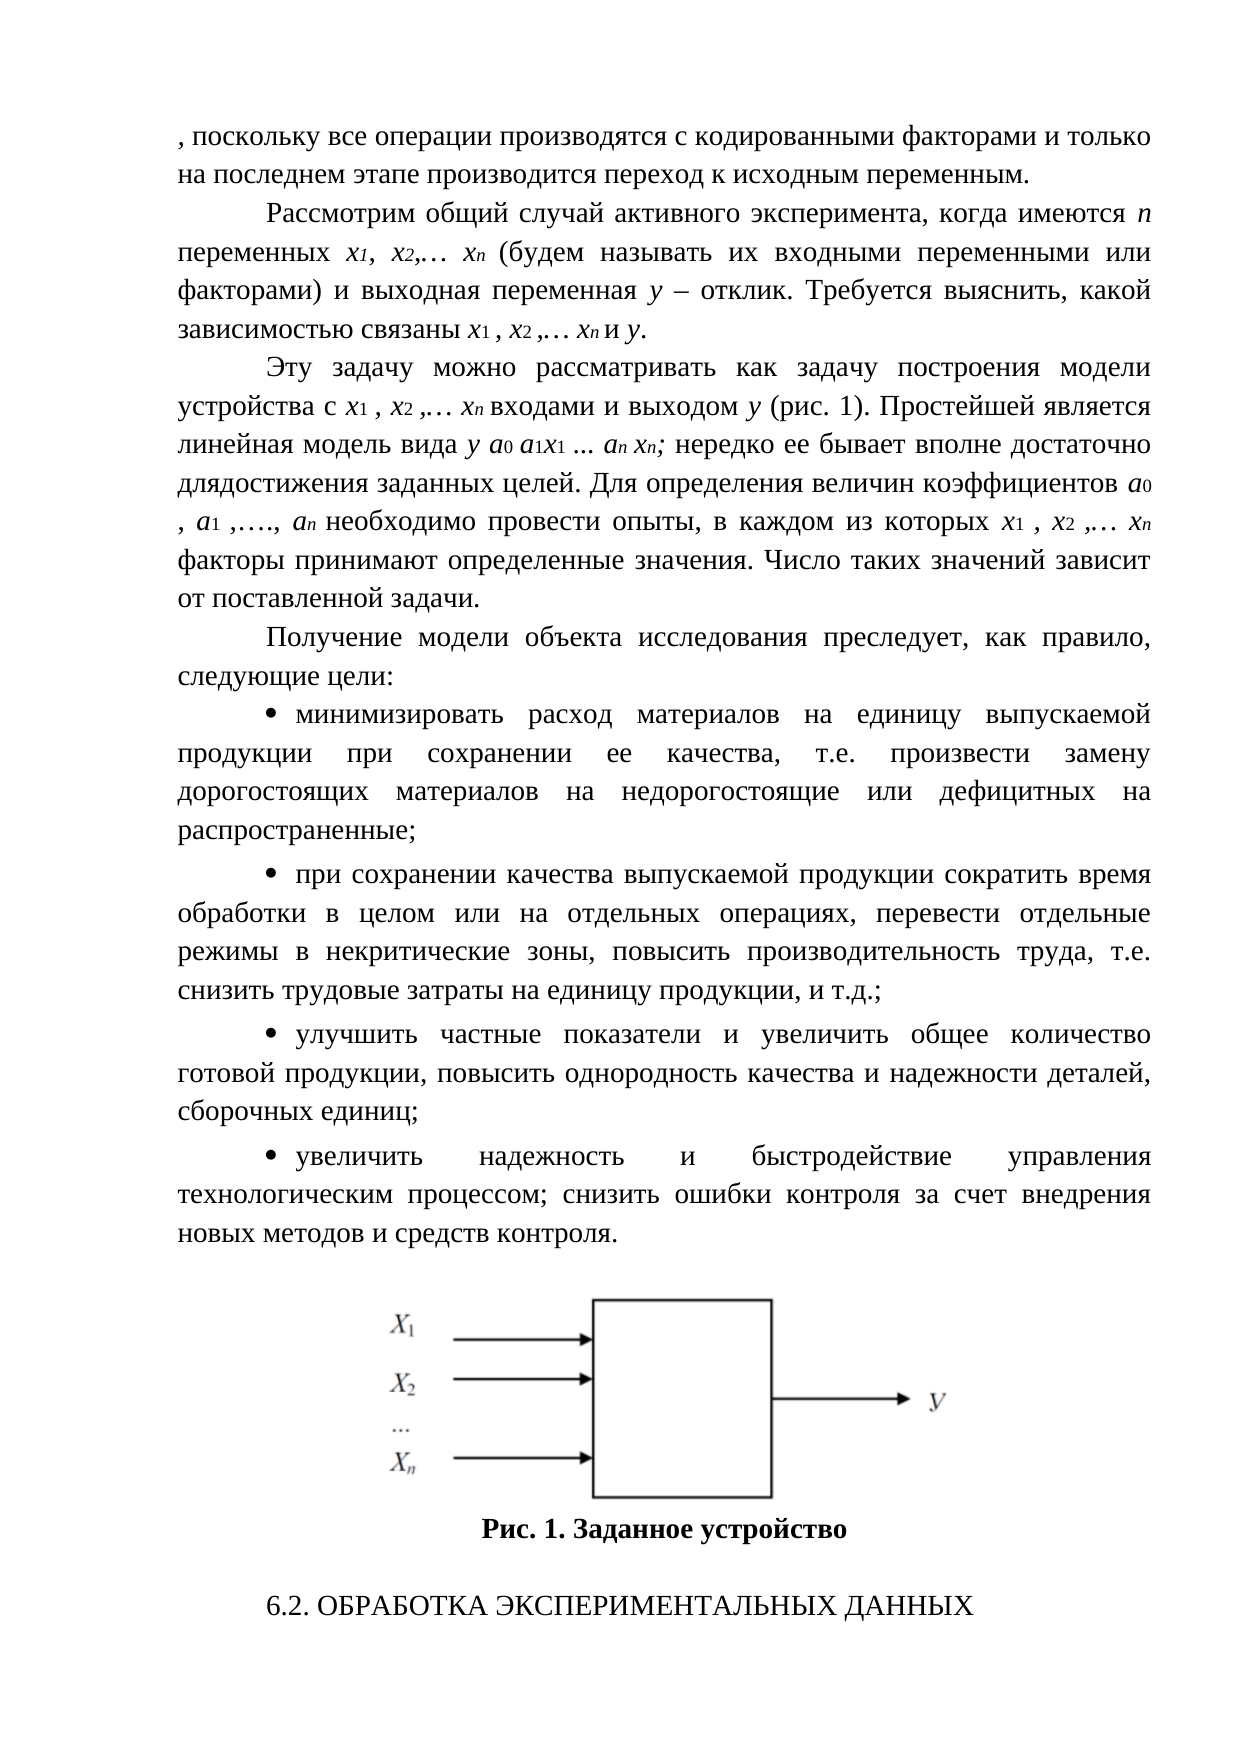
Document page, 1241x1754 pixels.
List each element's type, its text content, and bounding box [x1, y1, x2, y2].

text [177, 118, 1152, 190]
text Эту задачу можно рассматривать как задачу построения модели устройства с x1 , x2 ,… xn входами и выходом y (рис. 1). Простейшей является линейная модель вида y a0 a1x1 ... an xn; нередко ее бывает вполне достаточно длядостижения заданных целей. Для определения величин коэффициентов a0 , a1 ,…., an необходимо провести опыты, в каждом из которых x1 , x2 ,… xn факторы принимают определенные значения. Число таких значений зависит от поставленной задачи. [177, 349, 1152, 614]
text 6.2. ОБРАБОТКА ЭКСПЕРИМЕНТАЛЬНЫХ ДАННЫХ [177, 1588, 1152, 1622]
text Получение модели объекта исследования преследует, как правило, следующие цели: [177, 619, 1152, 691]
list при сохранении качества выпускаемой продукции сократить время обработки в целом или на отдельных операциях, перевести отдельные режимы в некритические зоны, повысить производительность труда, т.е. снизить трудовые затраты на единицу продукции, и т.д.; [177, 856, 1152, 1006]
list улучшить частные показатели и увеличить общее количество готовой продукции, повысить однородность качества и надежности деталей, сборочных единиц; [177, 1016, 1152, 1127]
list минимизировать расход материалов на единицу выпускаемой продукции при сохранении ее качества, т.е. произвести замену дорогостоящих материалов на недорогостоящие или дефицитных на распространенные; [177, 696, 1152, 846]
text Рис. 1. Заданное устройство [177, 1511, 1152, 1545]
list увеличить надежность и быстродействие управления технологическим процессом; снизить ошибки контроля за счет внедрения новых методов и средств контроля. [177, 1138, 1152, 1248]
text Рассмотрим общий случай активного эксперимента, когда имеются n переменных x1, x2,… xn (будем называть их входными переменными или факторами) и выходная переменная y – отклик. Требуется выяснить, какой зависимостью связаны x1 , x2 ,… xn и у. [177, 195, 1152, 344]
